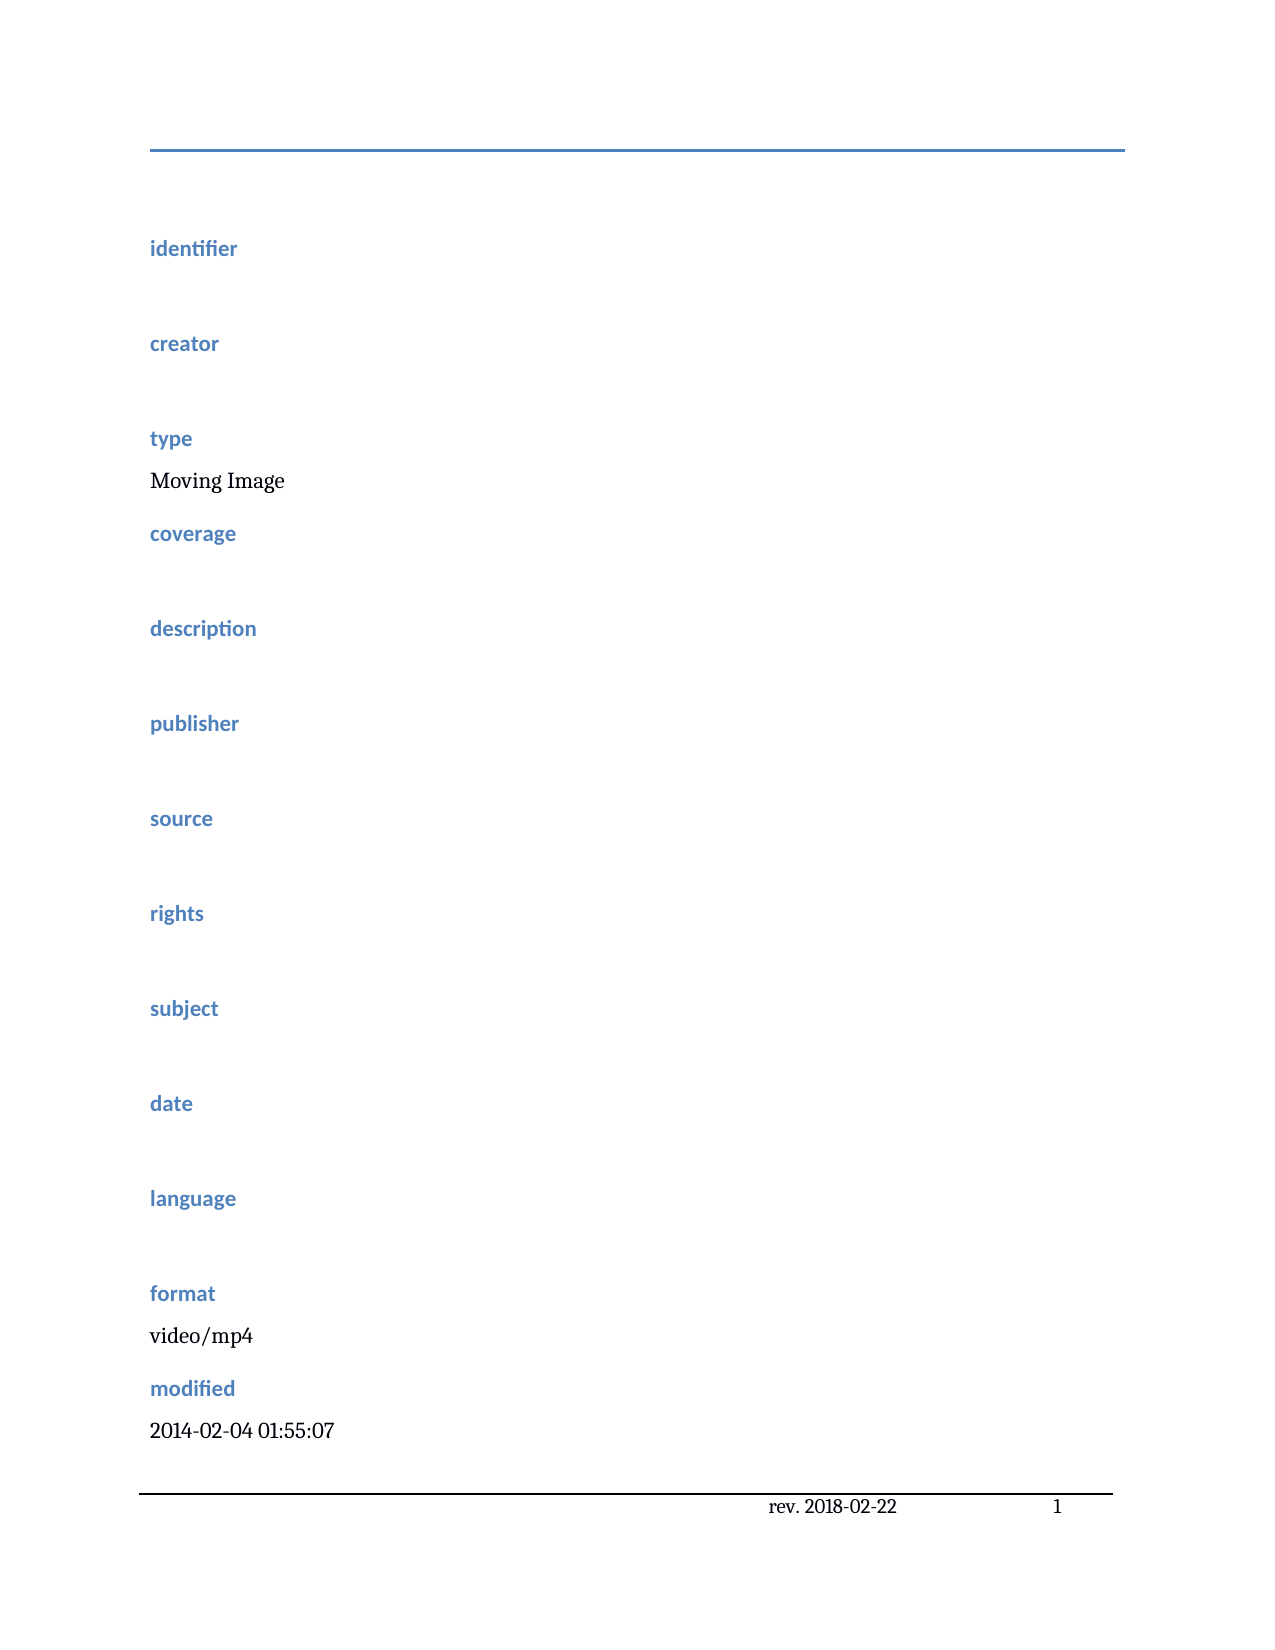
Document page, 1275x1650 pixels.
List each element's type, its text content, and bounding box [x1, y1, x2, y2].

text video/mp4 [150, 1323, 1125, 1349]
subtitle type [150, 424, 1125, 452]
subtitle description [150, 614, 1125, 642]
subtitle creator [150, 329, 1125, 357]
subtitle identifier [150, 234, 1125, 262]
subtitle language [150, 1184, 1125, 1212]
subtitle modified [150, 1374, 1125, 1402]
subtitle source [150, 804, 1125, 832]
text 2014-02-04 01:55:07 [150, 1418, 1125, 1444]
text Moving Image [150, 468, 1125, 494]
subtitle date [150, 1089, 1125, 1117]
subtitle rights [150, 899, 1125, 927]
subtitle publisher [150, 709, 1125, 737]
subtitle coverage [150, 519, 1125, 547]
subtitle subject [150, 994, 1125, 1022]
subtitle format [150, 1279, 1125, 1307]
